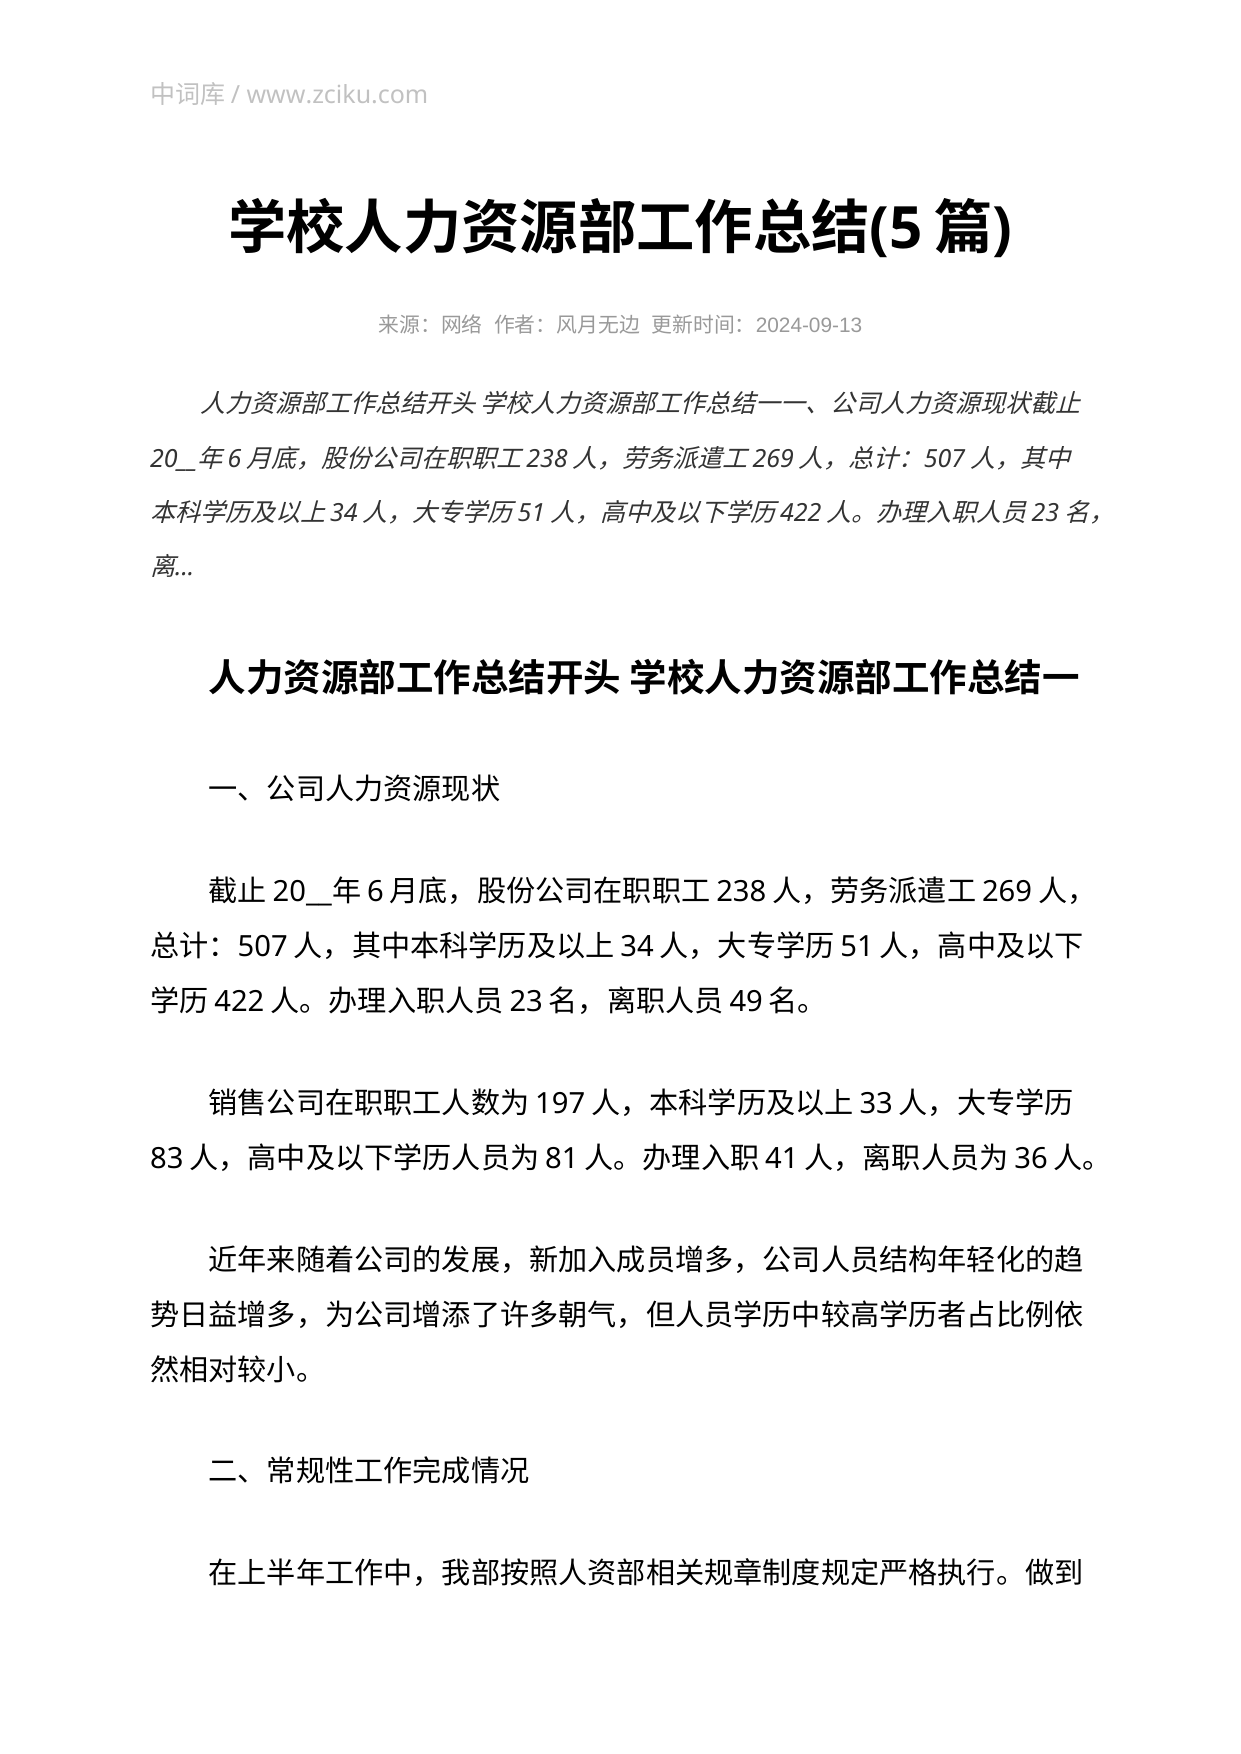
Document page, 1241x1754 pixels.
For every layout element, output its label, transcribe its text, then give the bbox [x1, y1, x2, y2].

text 近年来随着公司的发展，新加入成员增多，公司人员结构年轻化的趋势日益增多，为公司增添了许多朝气，但人员学历中较高学历者占比例依然相对较小。 [150, 1236, 1090, 1388]
text 来源：网络 作者：风月无边 更新时间：2024-09-13 [150, 313, 1090, 337]
text 人力资源部工作总结开头 学校人力资源部工作总结一 [150, 648, 1090, 702]
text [150, 1549, 1090, 1592]
subtitle 学校人力资源部工作总结(5篇) [150, 181, 1090, 266]
text 截止20__年6月底，股份公司在职职工238人，劳务派遣工269人，总计：507人，其中本科学历及以上34人，大专学历51人，高中及以下学历422人。办理入职人员23名，离职人员49名。 [150, 867, 1090, 1020]
text 二、常规性工作完成情况 [150, 1448, 1090, 1490]
text 人力资源部工作总结开头 学校人力资源部工作总结一一、公司人力资源现状截止20__年6月底，股份公司在职职工238人，劳务派遣工269人，总计：507人，其中本科学历及以上34人，大专学历51人，高中及以下学历422人。办理入职人员23名，离... [150, 384, 1090, 583]
text 一、公司人力资源现状 [150, 766, 1090, 808]
text 销售公司在职职工人数为197人，本科学历及以上33人，大专学历83人，高中及以下学历人员为81人。办理入职41人，离职人员为36人。 [150, 1079, 1090, 1177]
